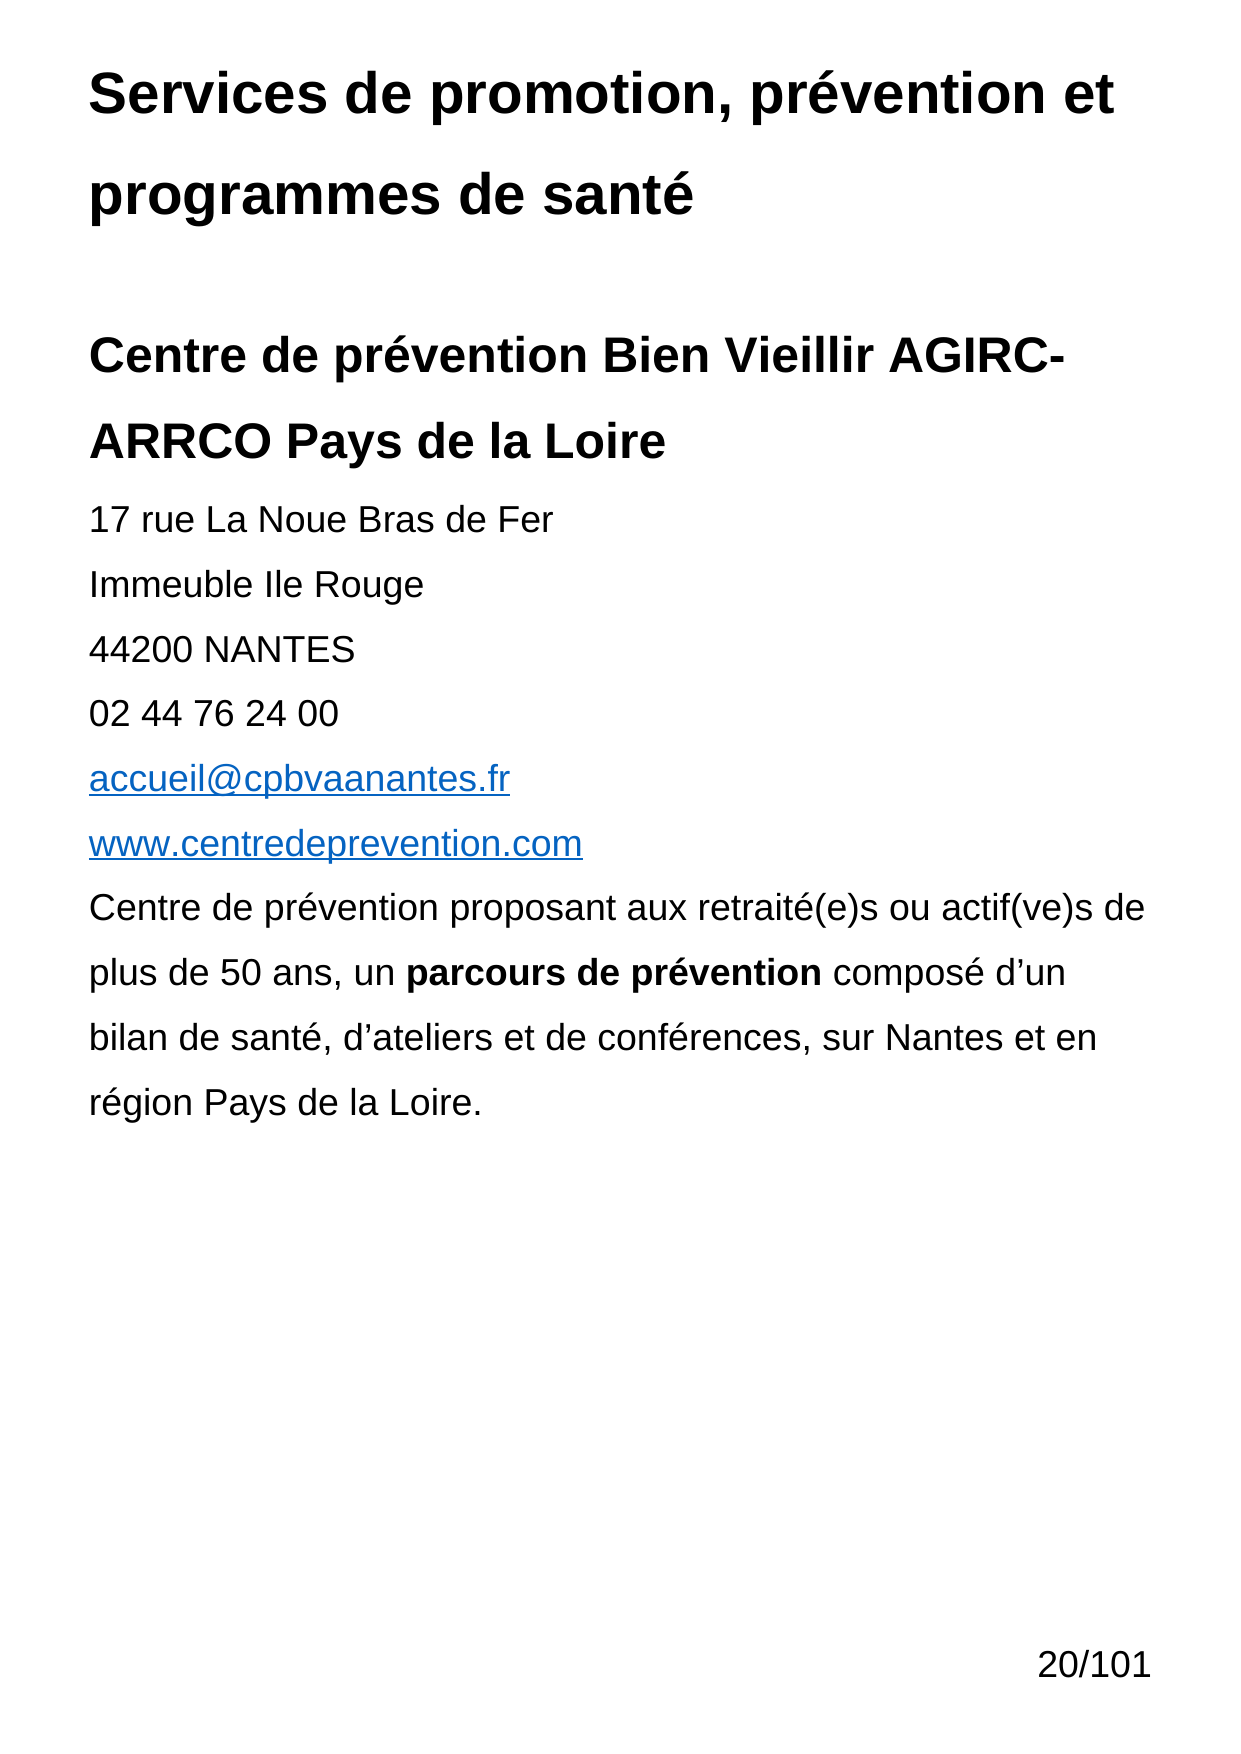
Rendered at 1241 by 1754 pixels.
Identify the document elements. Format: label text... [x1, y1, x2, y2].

text Immeuble Ile Rouge [89, 562, 1152, 605]
text www.centredeprevention.com [89, 821, 1152, 864]
subtitle Services de promotion, prévention et programmes de santé [89, 59, 1152, 227]
text accueil@cpbvaanantes.fr [89, 756, 1152, 799]
text 17 rue La Noue Bras de Fer [89, 497, 1152, 541]
text Centre de prévention proposant aux retraité(e)s ou actif(ve)s de plus de 50 ans, un parcours de prévention composé d’un bilan de santé, d’ateliers et de conférences, sur Nantes et en région Pays de la Loire. [89, 886, 1152, 1123]
text 02 44 76 24 00 [89, 692, 1152, 735]
text 44200 NANTES [89, 627, 1152, 670]
subtitle Centre de prévention Bien Vieillir AGIRC-ARRCO Pays de la Loire [89, 325, 1152, 469]
